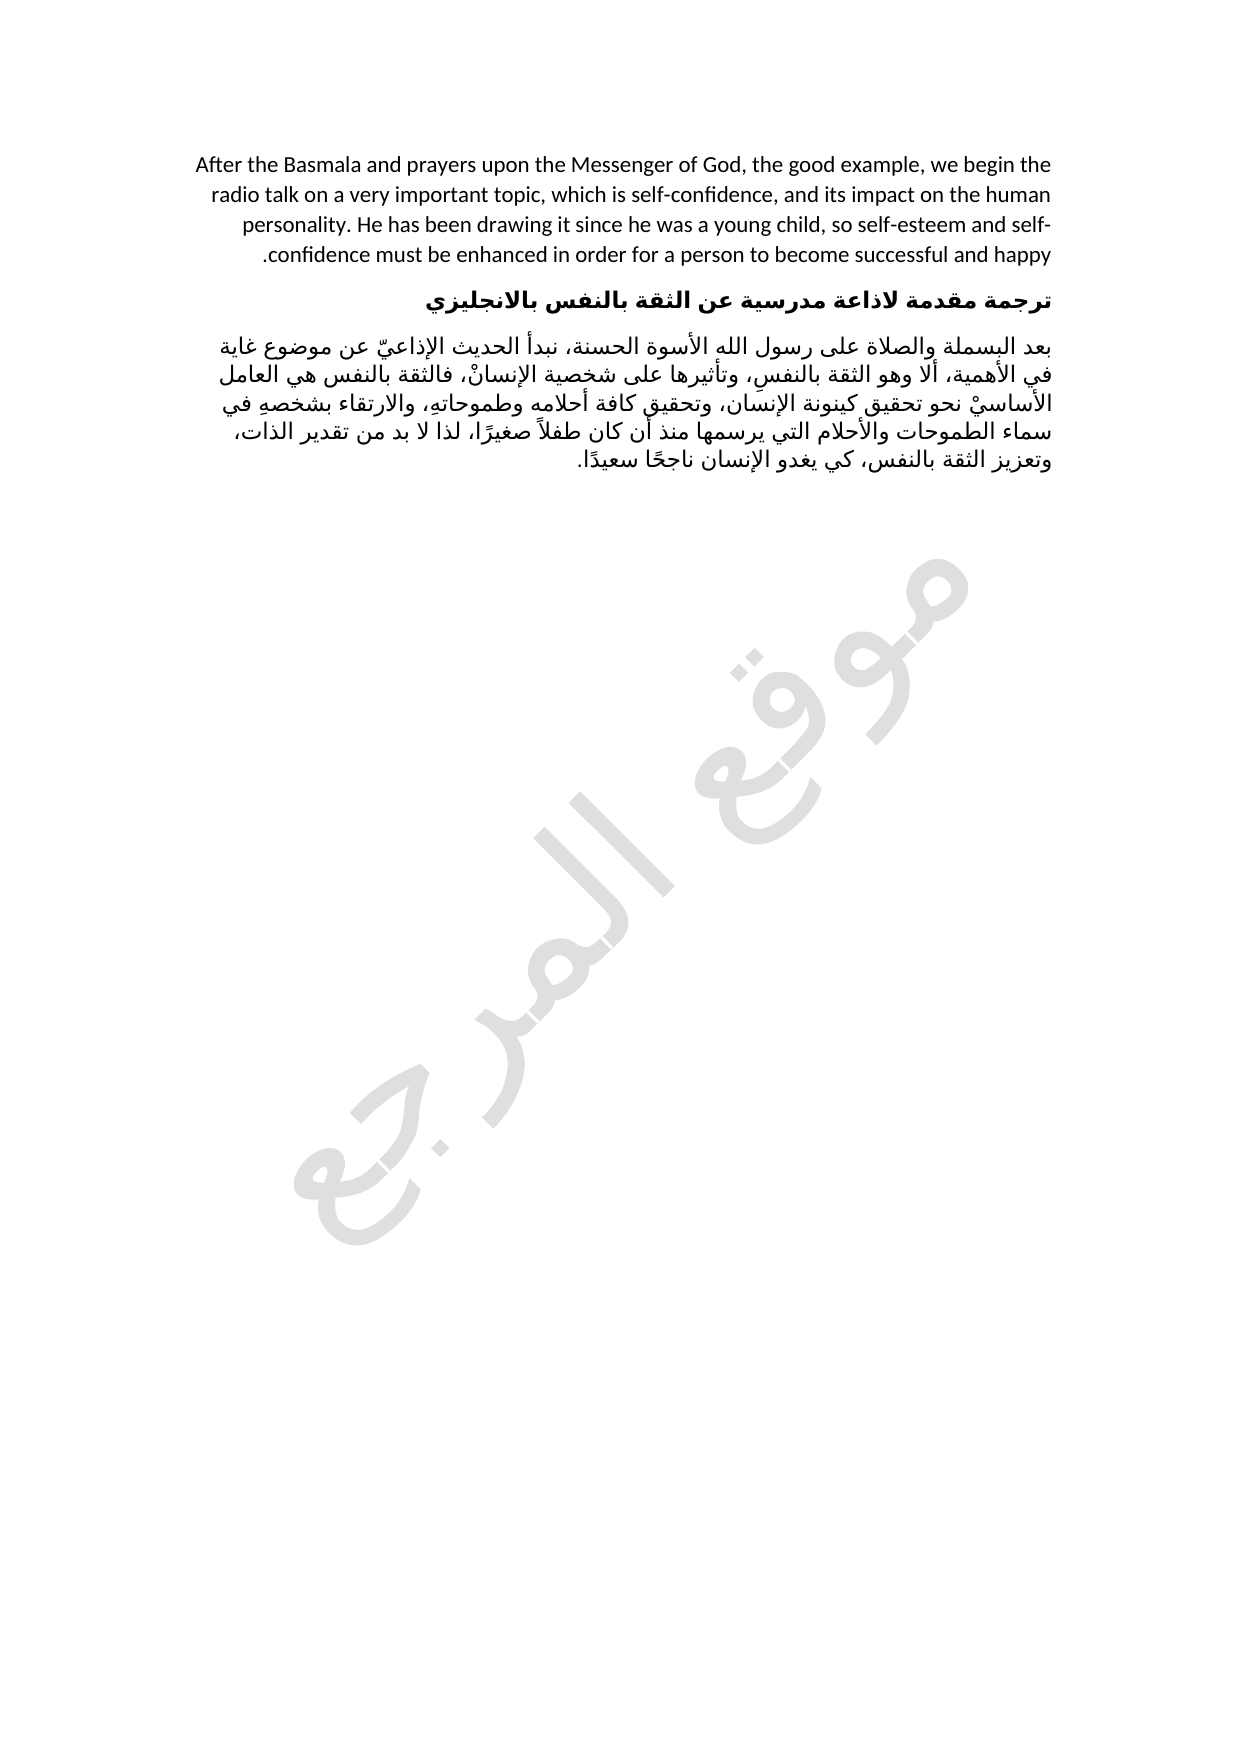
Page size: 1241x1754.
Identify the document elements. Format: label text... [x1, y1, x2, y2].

text بعد البسملة والصلاة على رسول الله الأسوة الحسنة، نبدأ الحديث الإذاعيّ عن موضوع غاية في الأهمية، ألا وهو الثقة بالنفسِ، وتأثيرها على شخصية الإنسانْ، فالثقة بالنفس هي العامل الأساسيْ نحو تحقيق كينونة الإنسان، وتحقيق كافة أحلامه وطموحاتهِ، والارتقاء بشخصهِ في سماء الطموحات والأحلام التي يرسمها منذ أن كان طفلاً صغيرًا، لذا لا بد من تقدير الذات، وتعزيز الثقة بالنفس، كي يغدو الإنسان ناجحًا سعيدًا. [187, 333, 1053, 473]
text After the Basmala and prayers upon the Messenger of God, the good example, we begin the radio talk on a very important topic, which is self-confidence, and its impact on the human personality. He has been drawing it since he was a young child, so self-esteem and self-confidence must be enhanced in order for a person to become successful and happy. [187, 150, 1053, 269]
text ترجمة مقدمة لاذاعة مدرسية عن الثقة بالنفس بالانجليزي [187, 287, 1053, 314]
